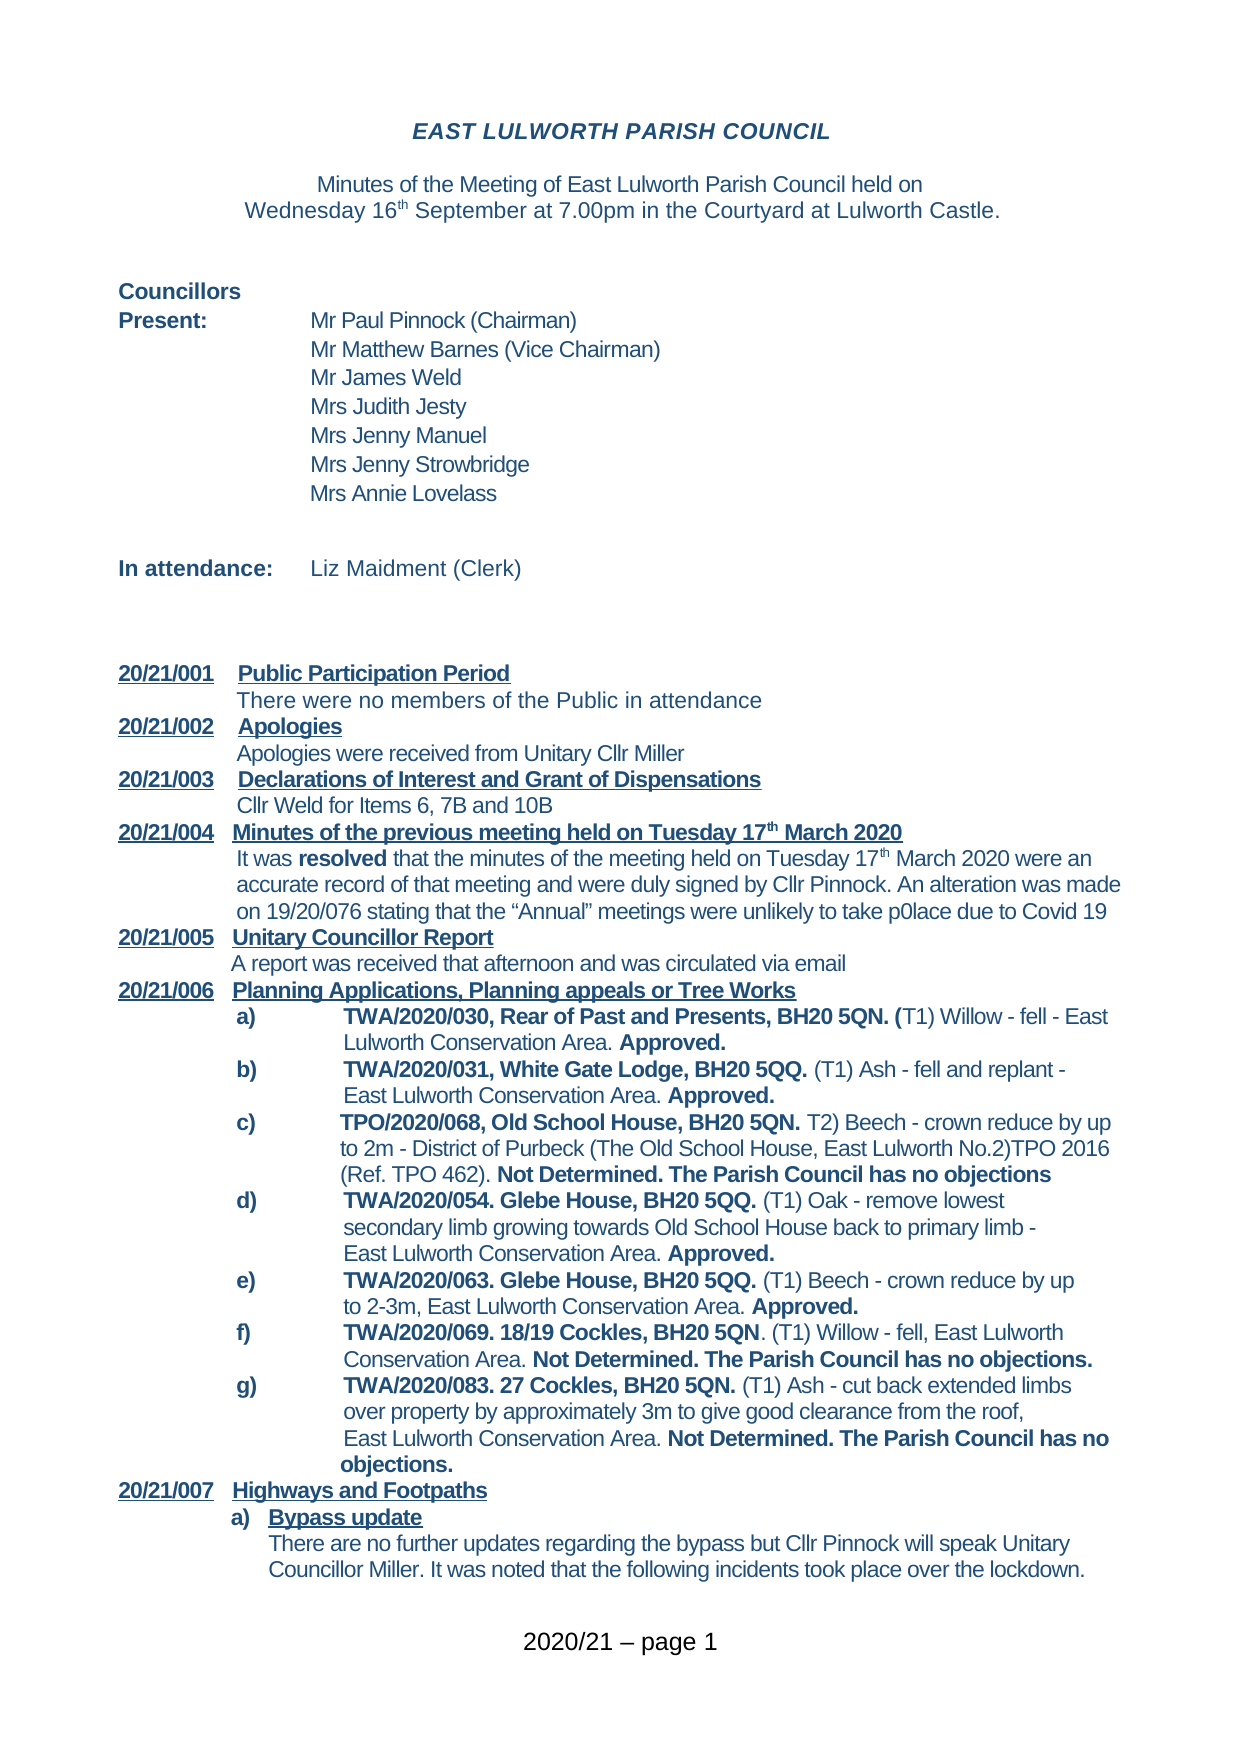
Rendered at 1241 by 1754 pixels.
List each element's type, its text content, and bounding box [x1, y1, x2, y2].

text Present: Mr Paul Pinnock (Chairman) [118, 305, 1122, 334]
text Mrs Jenny Strowbridge [118, 449, 1122, 478]
text d) TWA/2020/054. Glebe House, BH20 5QQ. (T1) Oak - remove lowest secondary limb growing towards Old School House back to primary limb - East Lulworth Conservation Area. Approved. [236, 1187, 1122, 1267]
text There were no members of the Public in attendance [118, 687, 1122, 713]
text c) TPO/2020/068, Old School House, BH20 5QN. T2) Beech - crown reduce by up to 2m - District of Purbeck (The Old School House, East Lulworth No.2)TPO 2016 (Ref. TPO 462). Not Determined. The Parish Council has no objections [236, 1108, 1122, 1187]
text Cllr Weld for Items 6, 7B and 10B [118, 792, 1122, 818]
text 20/21/003 Declarations of Interest and Grant of Dispensations [118, 766, 1122, 792]
text 20/21/005 Unitary Councillor Report [103, 924, 1122, 950]
text g) TWA/2020/083. 27 Cockles, BH20 5QN. (T1) Ash - cut back extended limbs over property by approximately 3m to give good clearance from the roof, East Lulworth Conservation Area. Not Determined. The Parish Council has no objections. [236, 1372, 1122, 1477]
list Bypass update [231, 1504, 1122, 1530]
text Councillors [118, 276, 1122, 305]
text a) TWA/2020/030, Rear of Past and Presents, BH20 5QN. (T1) Willow - fell - East Lulworth Conservation Area. Approved. [49, 1003, 1122, 1056]
text Minutes of the Meeting of East Lulworth Parish Council held on [118, 171, 1122, 197]
text In attendance: Liz Maidment (Clerk) [118, 555, 1122, 581]
text Mrs Judith Jesty [118, 392, 1122, 421]
text A report was received that afternoon and was circulated via email [103, 950, 1122, 977]
text b) TWA/2020/031, White Gate Lodge, BH20 5QQ. (T1) Ash - fell and replant - East Lulworth Conservation Area. Approved. [236, 1056, 1122, 1108]
text Mr James Weld [118, 363, 1122, 392]
text It was resolved that the minutes of the meeting held on Tuesday 17th March 2020 were an accurate record of that meeting and were duly signed by Cllr Pinnock. An alteration was made on 19/20/076 stating that the “Annual” meetings were unlikely to take p0lace due to Covid 19 [236, 845, 1122, 924]
text f) TWA/2020/069. 18/19 Cockles, BH20 5QN. (T1) Willow - fell, East Lulworth Conservation Area. Not Determined. The Parish Council has no objections. [236, 1319, 1122, 1372]
text There are no further updates regarding the bypass but Cllr Pinnock will speak Unitary Councillor Miller. It was noted that the following incidents took place over the lockdown. [268, 1530, 1122, 1583]
text 20/21/004 Minutes of the previous meeting held on Tuesday 17th March 2020 [118, 818, 1122, 845]
text 20/21/001 Public Participation Period [118, 660, 1122, 687]
text Wednesday 16th September at 7.00pm in the Courtyard at Lulworth Castle. [103, 197, 1142, 223]
text Apologies were received from Unitary Cllr Miller [118, 739, 1122, 766]
text 20/21/002 Apologies [118, 713, 1122, 739]
text Mrs Jenny Manuel [118, 421, 1122, 449]
text Mrs Annie Lovelass [118, 478, 1122, 507]
text Mr Matthew Barnes (Vice Chairman) [118, 334, 1122, 363]
text 20/21/007 Highways and Footpaths [103, 1477, 1122, 1504]
text EAST LULWORTH PARISH COUNCIL [123, 118, 1122, 144]
text 20/21/006 Planning Applications, Planning appeals or Tree Works [103, 977, 1122, 1003]
text e) TWA/2020/063. Glebe House, BH20 5QQ. (T1) Beech - crown reduce by up to 2-3m, East Lulworth Conservation Area. Approved. [236, 1267, 1122, 1319]
